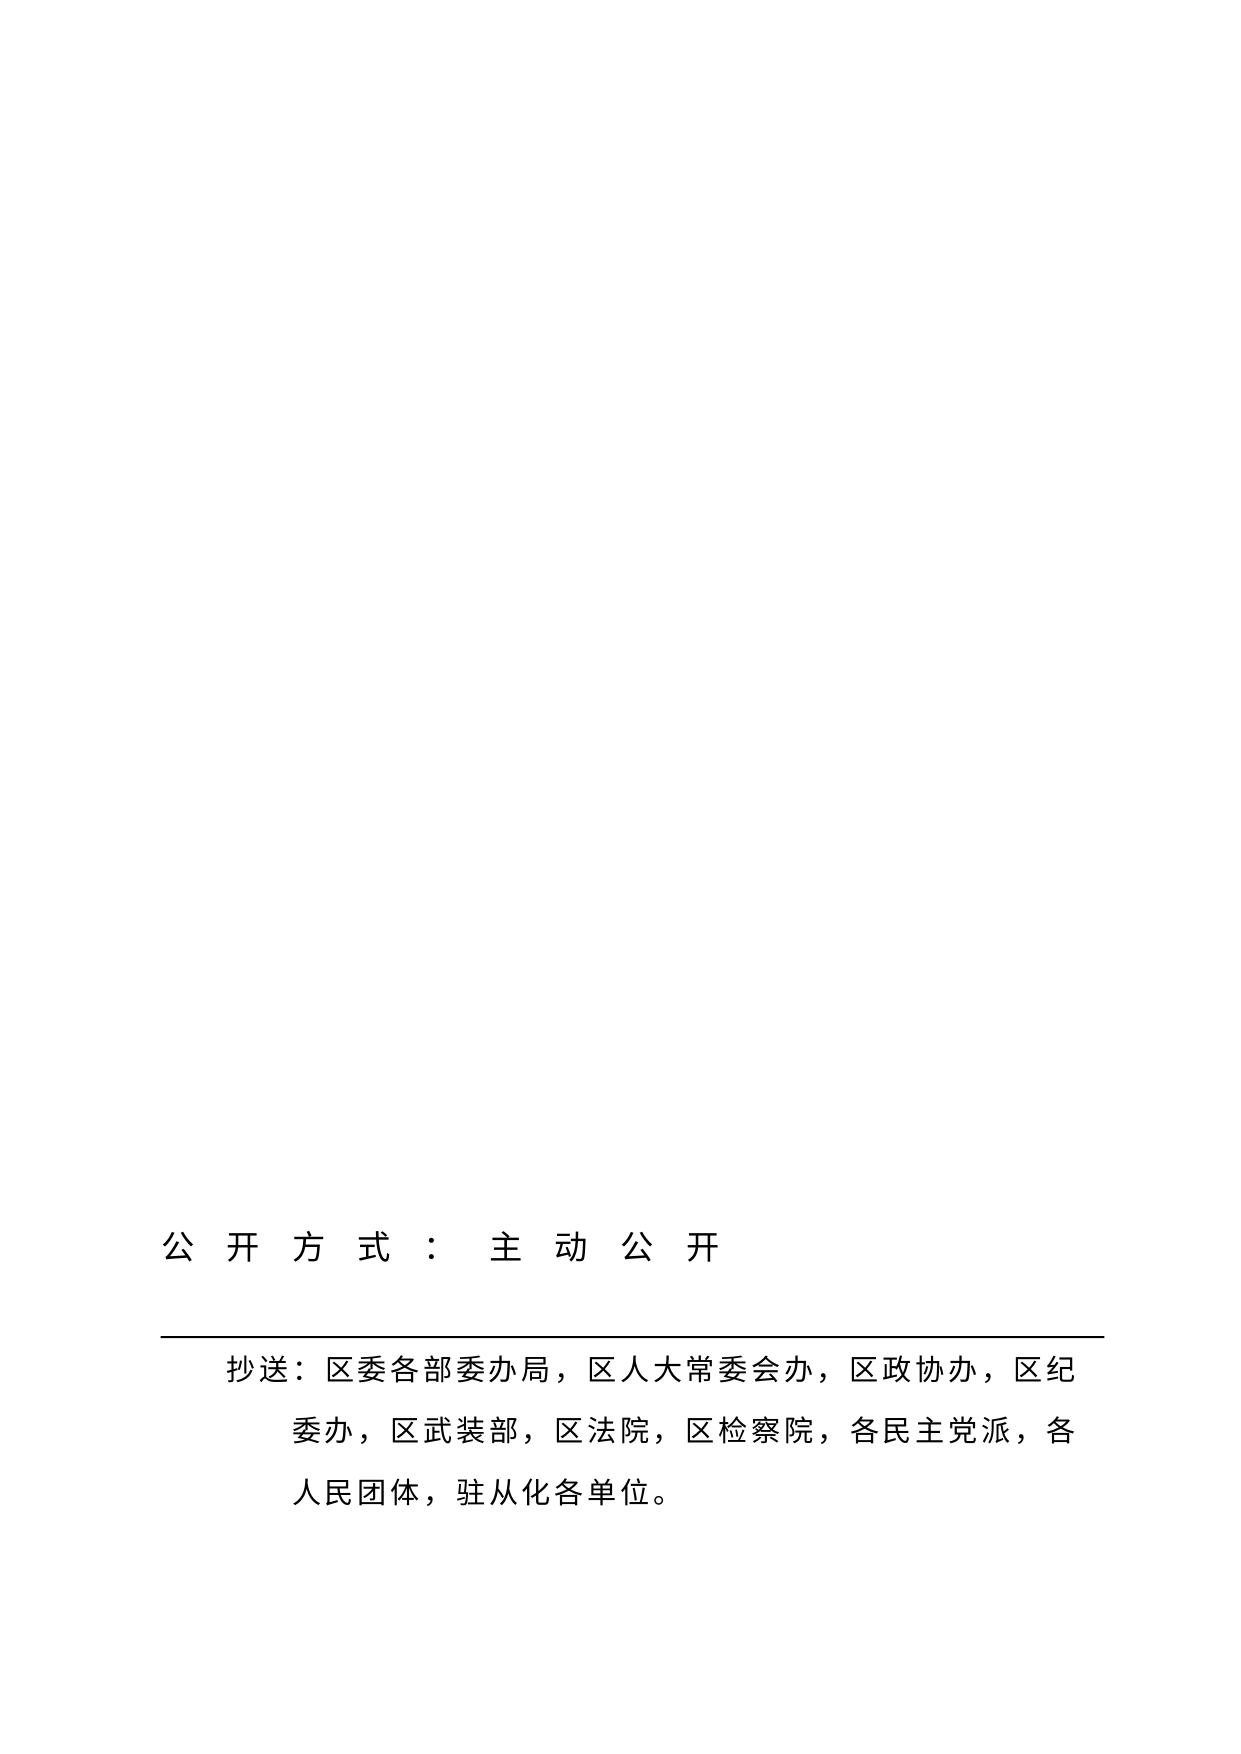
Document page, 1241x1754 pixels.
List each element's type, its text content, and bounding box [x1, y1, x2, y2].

text 抄送：区委各部委办局，区人大常委会办，区政协办，区纪委办，区武装部，区法院，区检察院，各民主党派，各人民团体，驻从化各单位。 [194, 1339, 1079, 1521]
text 公开方式：主动公开 [161, 1214, 1079, 1276]
